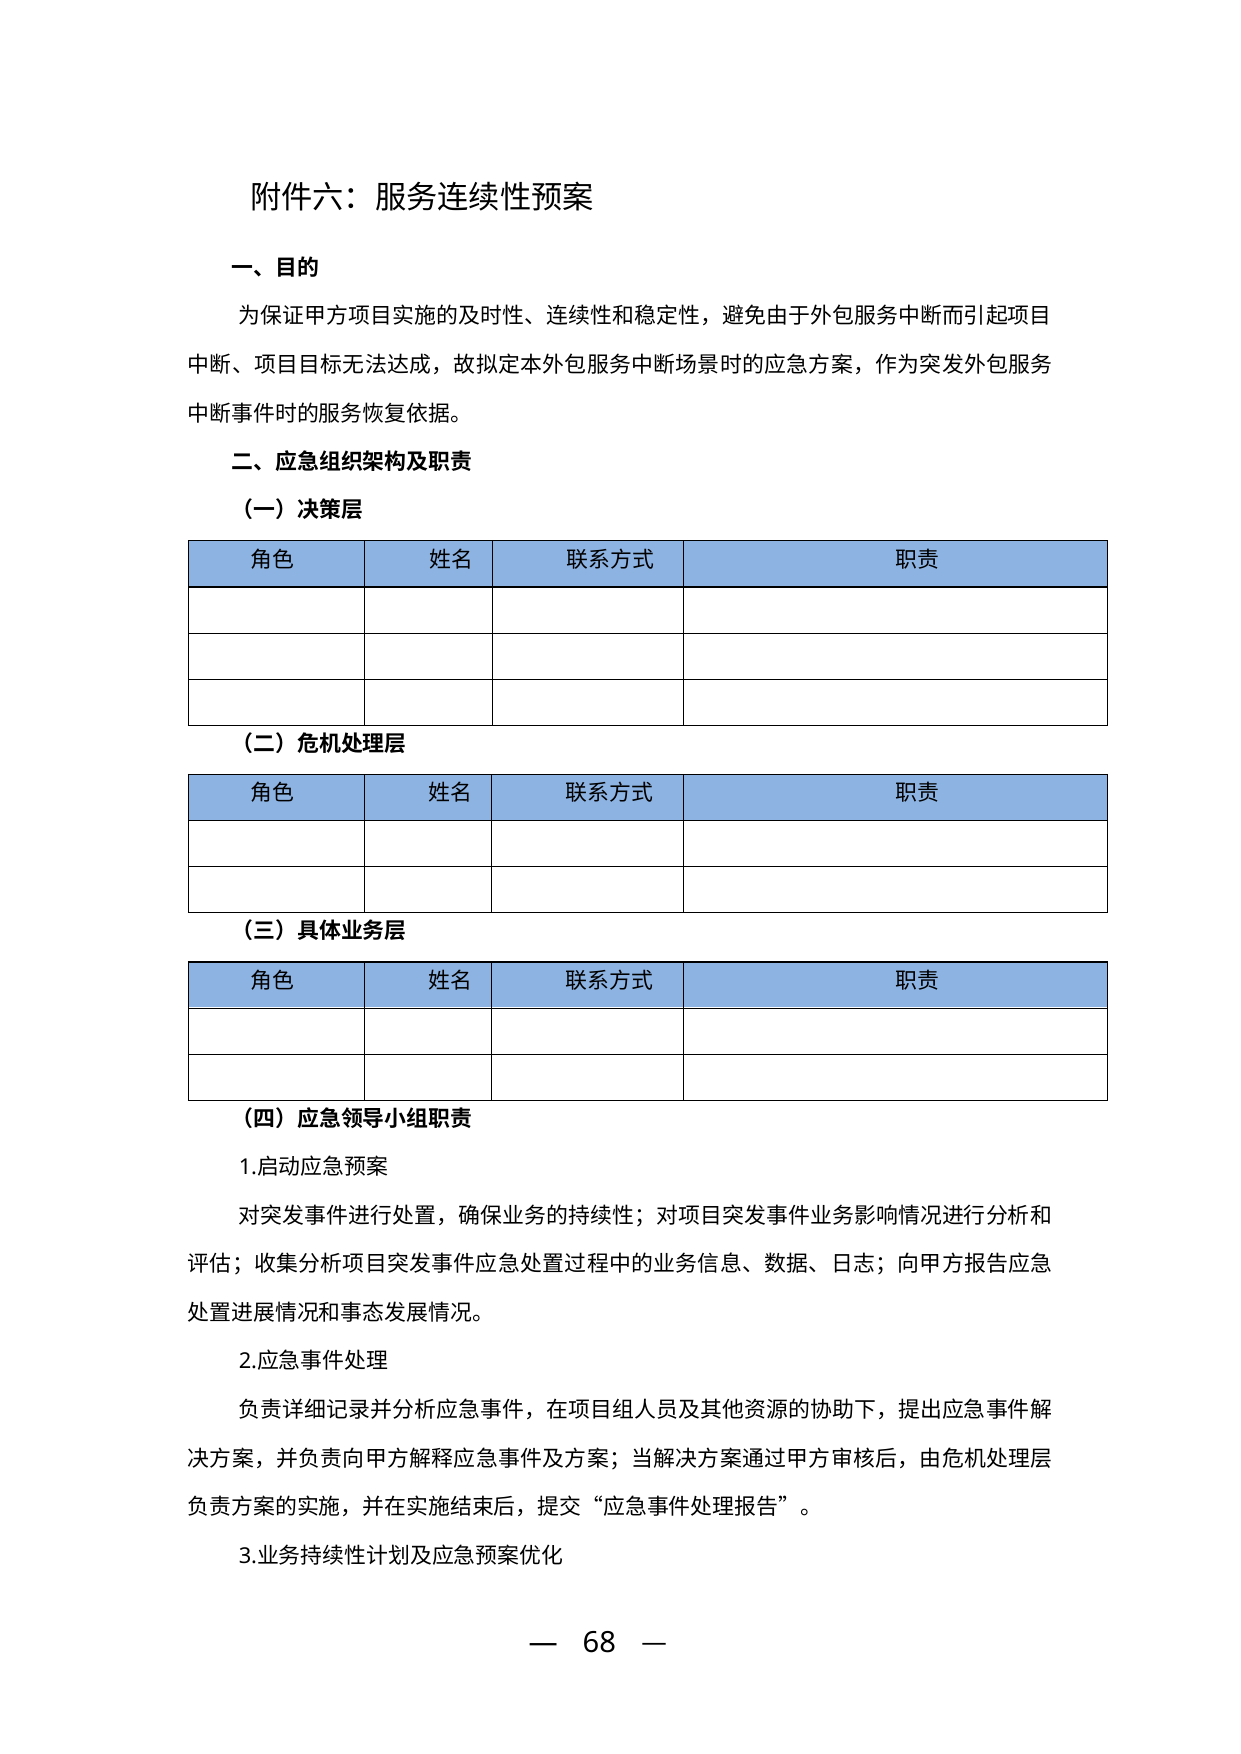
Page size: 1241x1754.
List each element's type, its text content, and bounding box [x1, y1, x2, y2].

table_cell [189, 1009, 364, 1053]
table_cell [189, 680, 364, 724]
table_cell [365, 1055, 491, 1099]
table_cell [189, 588, 364, 632]
table_cell [189, 867, 364, 912]
table_cell [684, 821, 1107, 866]
text 附件六：服务连续性预案 [187, 162, 1053, 227]
table_cell [365, 1009, 491, 1053]
text 一、目的 [187, 249, 1053, 282]
text 二、应急组织架构及职责 [187, 444, 1053, 476]
table_header 联系方式 [493, 541, 683, 586]
text 为保证甲方项目实施的及时性、连续性和稳定性，避免由于外包服务中断而引起项目中断、项目目标无法达成，故拟定本外包服务中断场景时的应急方案，作为突发外包服务中断事件时的服务恢复依据。 [187, 298, 1053, 428]
table_header 职责 [684, 775, 1107, 820]
table_cell [684, 634, 1107, 678]
table_cell [365, 821, 491, 866]
table_cell [493, 634, 683, 678]
text 对突发事件进行处置，确保业务的持续性；对项目突发事件业务影响情况进行分析和评估；收集分析项目突发事件应急处置过程中的业务信息、数据、日志；向甲方报告应急处置进展情况和事态发展情况。 [187, 1197, 1053, 1327]
table_cell [684, 867, 1107, 912]
table_header 姓名 [365, 963, 491, 1007]
table_header 姓名 [365, 775, 491, 820]
table_cell [493, 680, 683, 724]
table_cell [492, 821, 683, 866]
table_header 联系方式 [492, 775, 683, 820]
table_header 姓名 [365, 541, 492, 586]
text （二）危机处理层 [187, 726, 1053, 758]
table_cell [365, 588, 492, 632]
text （四）应急领导小组职责 [187, 1101, 1053, 1133]
table_header 职责 [684, 541, 1107, 586]
table_cell [189, 821, 364, 866]
table_header 角色 [189, 541, 364, 586]
text （三）具体业务层 [187, 913, 1053, 946]
text （一）决策层 [187, 492, 1053, 524]
table_cell [493, 588, 683, 632]
table_cell [365, 680, 492, 724]
text 2.应急事件处理 [187, 1343, 1053, 1376]
text 1.启动应急预案 [187, 1149, 1053, 1181]
table_cell [492, 1055, 683, 1099]
table_header 角色 [189, 775, 364, 820]
text 3.业务持续性计划及应急预案优化 [187, 1537, 1053, 1570]
table_cell [684, 1055, 1107, 1099]
table_header 联系方式 [492, 963, 683, 1007]
table_header 角色 [189, 963, 364, 1007]
table_cell [684, 588, 1107, 632]
table_cell [189, 1055, 364, 1099]
table_cell [684, 1009, 1107, 1053]
table_cell [365, 634, 492, 678]
table_cell [365, 867, 491, 912]
table_cell [684, 680, 1107, 724]
table_cell [492, 1009, 683, 1053]
text 负责详细记录并分析应急事件，在项目组人员及其他资源的协助下，提出应急事件解决方案，并负责向甲方解释应急事件及方案；当解决方案通过甲方审核后，由危机处理层负责方案的实施，并在实施结束后，提交“应急事件处理报告”。 [187, 1391, 1053, 1521]
table_header 职责 [684, 963, 1107, 1007]
table_cell [492, 867, 683, 912]
table_cell [189, 634, 364, 678]
